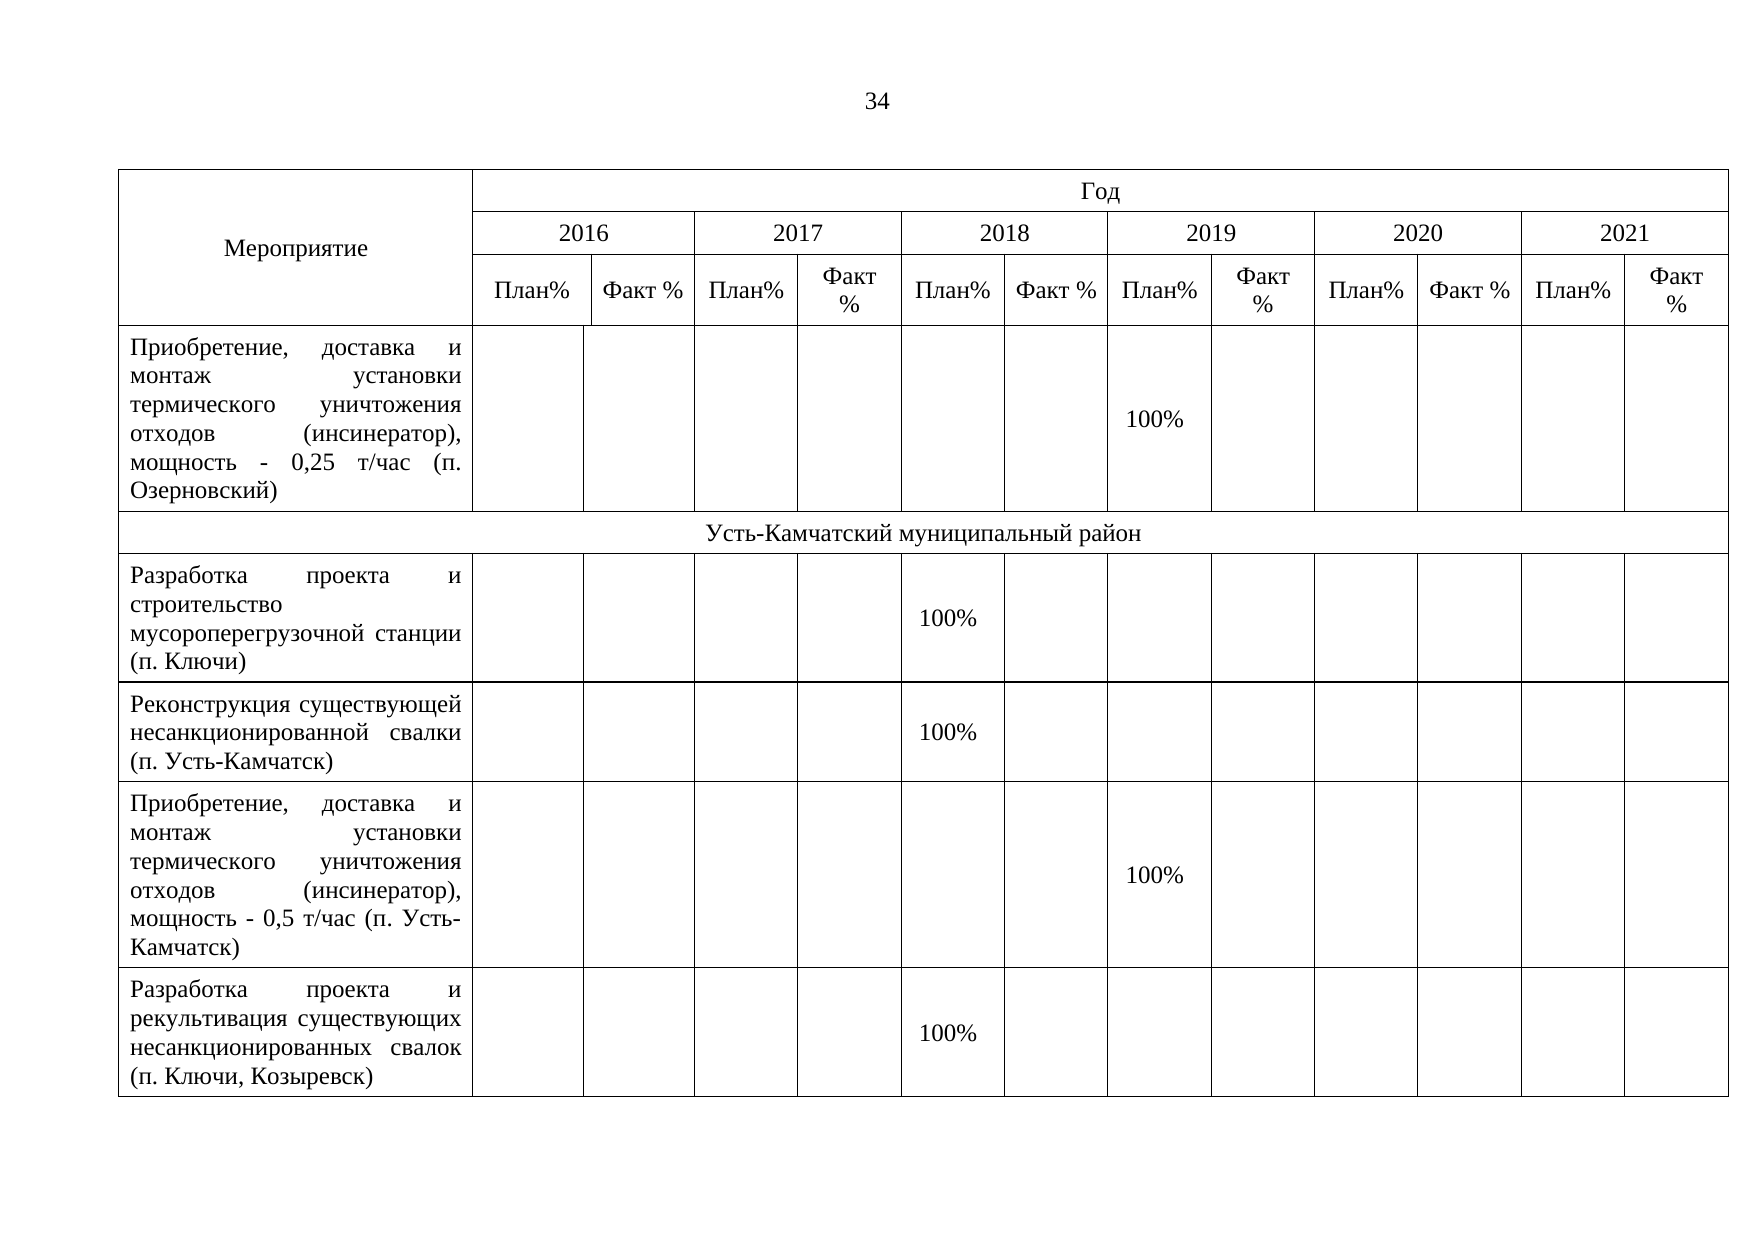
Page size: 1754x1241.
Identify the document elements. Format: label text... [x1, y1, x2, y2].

table_cell [1005, 554, 1107, 681]
table_cell Факт % [1418, 255, 1521, 324]
table_cell [695, 968, 797, 1096]
table_cell [1418, 782, 1521, 967]
table_cell [1418, 683, 1521, 781]
table_cell 2019 [1108, 212, 1314, 253]
table_cell План% [1522, 255, 1624, 324]
table_header Мероприятие [119, 170, 472, 324]
table_cell Факт % [1005, 255, 1107, 324]
table_cell [1625, 326, 1728, 511]
table_cell [584, 554, 694, 681]
table_cell [1108, 968, 1211, 1096]
table_cell 2018 [902, 212, 1107, 253]
table_cell [1315, 326, 1417, 511]
table_cell [473, 683, 583, 781]
table_cell [473, 326, 583, 511]
table_cell [1522, 554, 1624, 681]
table_cell [1418, 554, 1521, 681]
table_cell [1212, 554, 1314, 681]
table_cell [902, 326, 1004, 511]
table_cell [1418, 968, 1521, 1096]
table_cell [695, 554, 797, 681]
table_cell [584, 782, 694, 967]
table_cell [1418, 326, 1521, 511]
table_cell 2016 [473, 212, 694, 253]
table_cell [1625, 782, 1728, 967]
table_cell [1625, 554, 1728, 681]
table_cell Факт % [1625, 255, 1728, 324]
table_cell [1108, 683, 1211, 781]
table_cell [1522, 782, 1624, 967]
table_cell [584, 968, 694, 1096]
table_cell [473, 968, 583, 1096]
table_cell [1212, 326, 1314, 511]
table_cell Разработка проекта и рекультивация существующих несанкционированных свалок (п. Ключи, Козыревск) [119, 968, 472, 1096]
table_cell Приобретение, доставка и монтаж установки термического уничтожения отходов (инсинератор), мощность - 0,5 т/час (п. Усть-Камчатск) [119, 782, 472, 967]
table_cell [1212, 683, 1314, 781]
table_cell [1522, 683, 1624, 781]
table_cell [1522, 968, 1624, 1096]
table_cell [1005, 782, 1107, 967]
table_cell План% [902, 255, 1004, 324]
table_cell [473, 554, 583, 681]
table_cell [473, 782, 583, 967]
table_cell [1315, 782, 1417, 967]
table_cell [1625, 683, 1728, 781]
table_cell Факт % [592, 255, 694, 324]
table_cell [1315, 683, 1417, 781]
table_cell План% [695, 255, 797, 324]
table_cell Факт % [1212, 255, 1314, 324]
table_cell [1212, 968, 1314, 1096]
table_cell Факт % [798, 255, 901, 324]
table_cell [1522, 326, 1624, 511]
table_cell Реконструкция существующей несанкционированной свалки (п. Усть-Камчатск) [119, 683, 472, 781]
table_cell 100% [902, 683, 1004, 781]
table_cell [584, 326, 694, 511]
table_cell [584, 683, 694, 781]
table_cell [1005, 683, 1107, 781]
table_cell [798, 326, 901, 511]
table_cell План% [473, 255, 591, 324]
table_cell [798, 782, 901, 967]
table_cell Разработка проекта и строительство мусороперегрузочной станции (п. Ключи) [119, 554, 472, 681]
table_cell [695, 782, 797, 967]
table_cell [695, 683, 797, 781]
table_cell [798, 554, 901, 681]
table_cell [1212, 782, 1314, 967]
table_cell 2021 [1522, 212, 1728, 253]
table_cell [798, 683, 901, 781]
table_header Год [473, 170, 1728, 211]
table_cell [902, 782, 1004, 967]
table_cell Приобретение, доставка и монтаж установки термического уничтожения отходов (инсинератор), мощность - 0,25 т/час (п. Озерновский) [119, 326, 472, 511]
table_cell [1005, 326, 1107, 511]
table_cell 100% [902, 554, 1004, 681]
table_cell [695, 326, 797, 511]
table_cell 100% [1108, 326, 1211, 511]
table_cell 100% [1108, 782, 1211, 967]
table_cell 2020 [1315, 212, 1521, 253]
table_cell [1625, 968, 1728, 1096]
table_cell План% [1108, 255, 1211, 324]
table_cell [1315, 554, 1417, 681]
table_cell [1315, 968, 1417, 1096]
table_cell 100% [902, 968, 1004, 1096]
table_cell [798, 968, 901, 1096]
table_cell [1108, 554, 1211, 681]
table_cell 2017 [695, 212, 901, 253]
table_cell [1005, 968, 1107, 1096]
table_cell План% [1315, 255, 1417, 324]
table_cell Усть-Камчатский муниципальный район [119, 512, 1728, 553]
